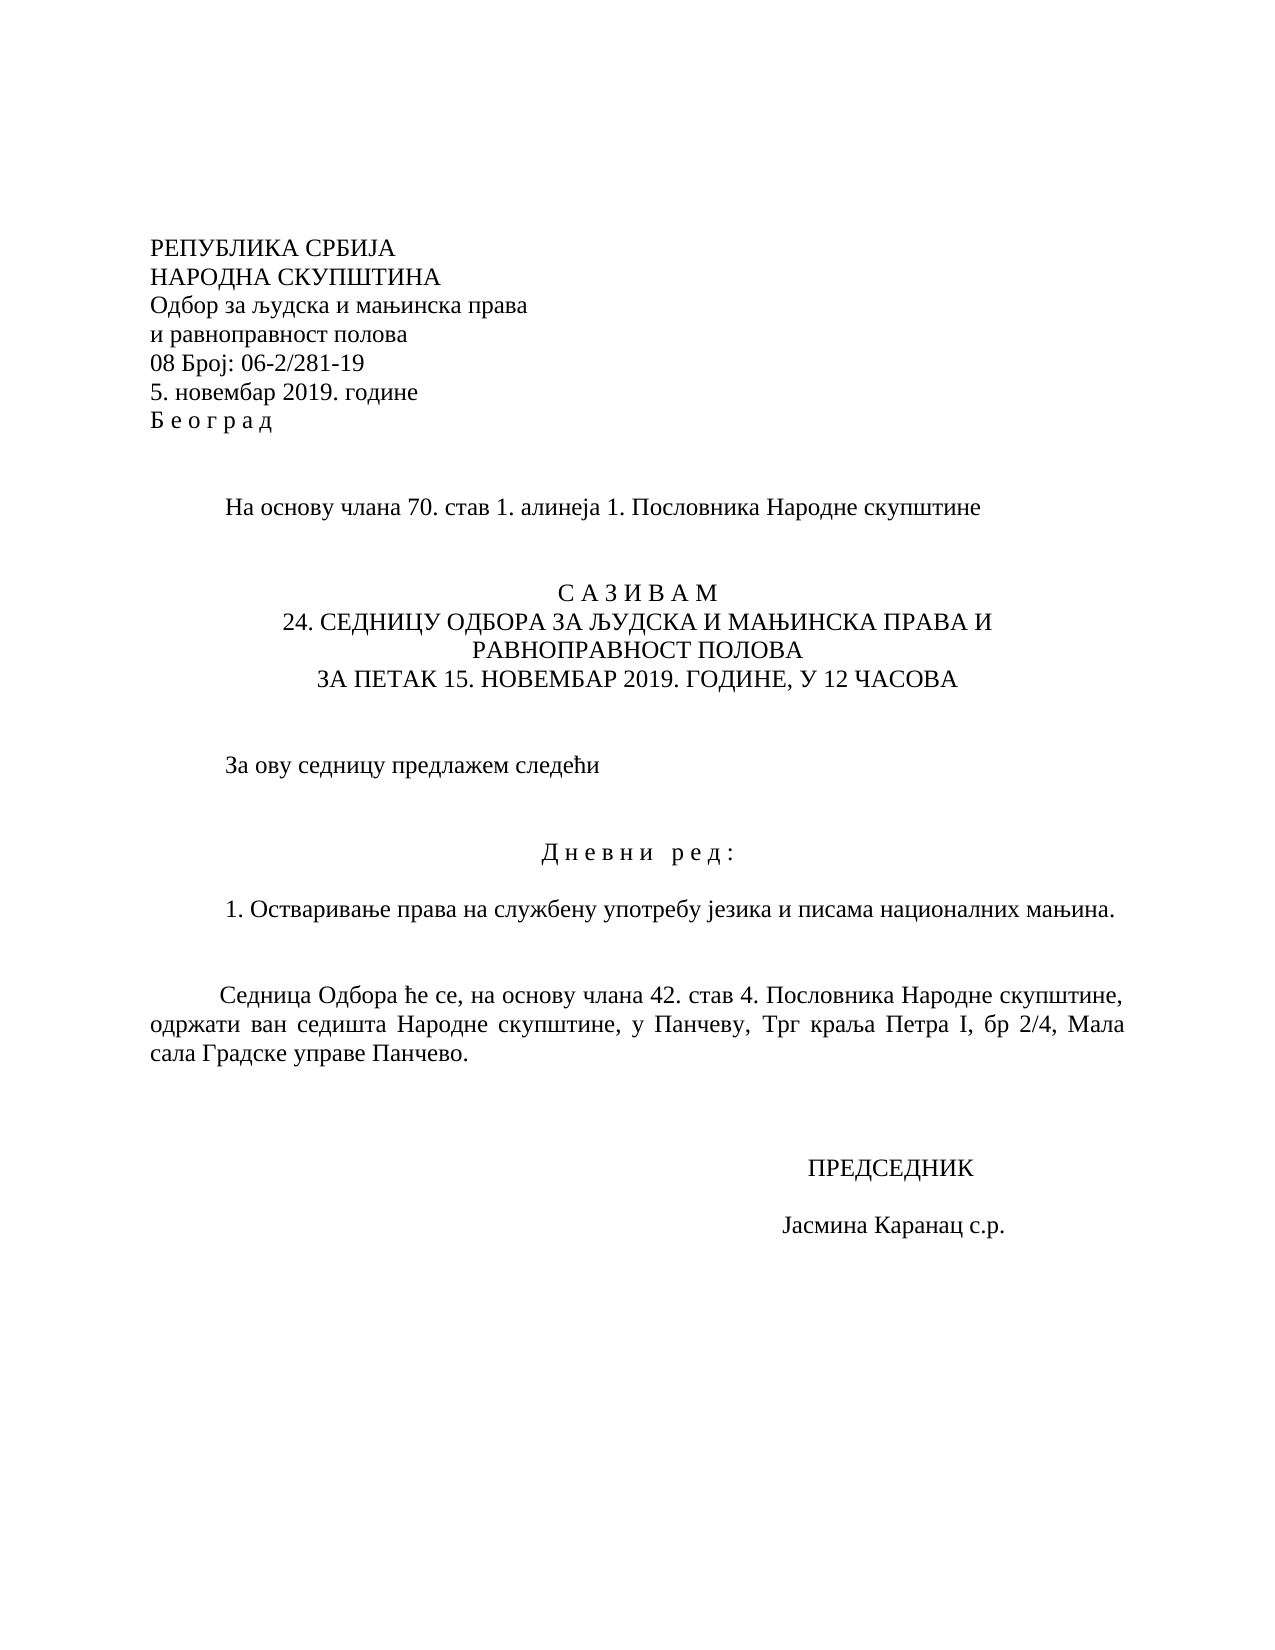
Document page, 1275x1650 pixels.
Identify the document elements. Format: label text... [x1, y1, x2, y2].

text 1. Остваривање права на службену употребу језика и писама националних мањина. [150, 894, 1125, 923]
text ПРЕДСЕДНИК [150, 1153, 1125, 1182]
text На основу члана 70. став 1. алинеја 1. Пословника Народне скупштине [150, 492, 1125, 521]
text За ову седницу предлажем следећи [150, 751, 1125, 779]
text 5. новембар 2019. године [150, 377, 1125, 406]
text Д н е в н и р е д : [150, 837, 1125, 866]
text 08 Број: 06-2/281-19 [150, 348, 1125, 377]
text ЗА ПЕТАК 15. НОВЕМБАР 2019. ГОДИНЕ, У 12 ЧАСОВА [150, 664, 1125, 693]
text НАРОДНА СКУПШТИНА [150, 262, 1125, 291]
text РЕПУБЛИКА СРБИЈА [150, 233, 1125, 262]
text РАВНОПРАВНОСТ ПОЛОВА [150, 636, 1125, 664]
text Одбор за људска и мањинска права и равноправност полова [150, 291, 1125, 348]
text С А З И В А М [150, 578, 1125, 607]
text 24. СЕДНИЦУ ОДБОРА ЗА ЉУДСКА И МАЊИНСКА ПРАВА И [150, 607, 1125, 636]
text Седница Одбора ће се, на основу члана 42. став 4. Пословника Народне скупштине, одржати ван седишта Народне скупштине, у Панчеву, Трг краља Петра I, бр 2/4, Мала сала Градскe управe Панчево. [150, 981, 1125, 1067]
text Јасмина Каранац с.р. [150, 1211, 1125, 1239]
text Б е о г р а д [150, 406, 1125, 434]
